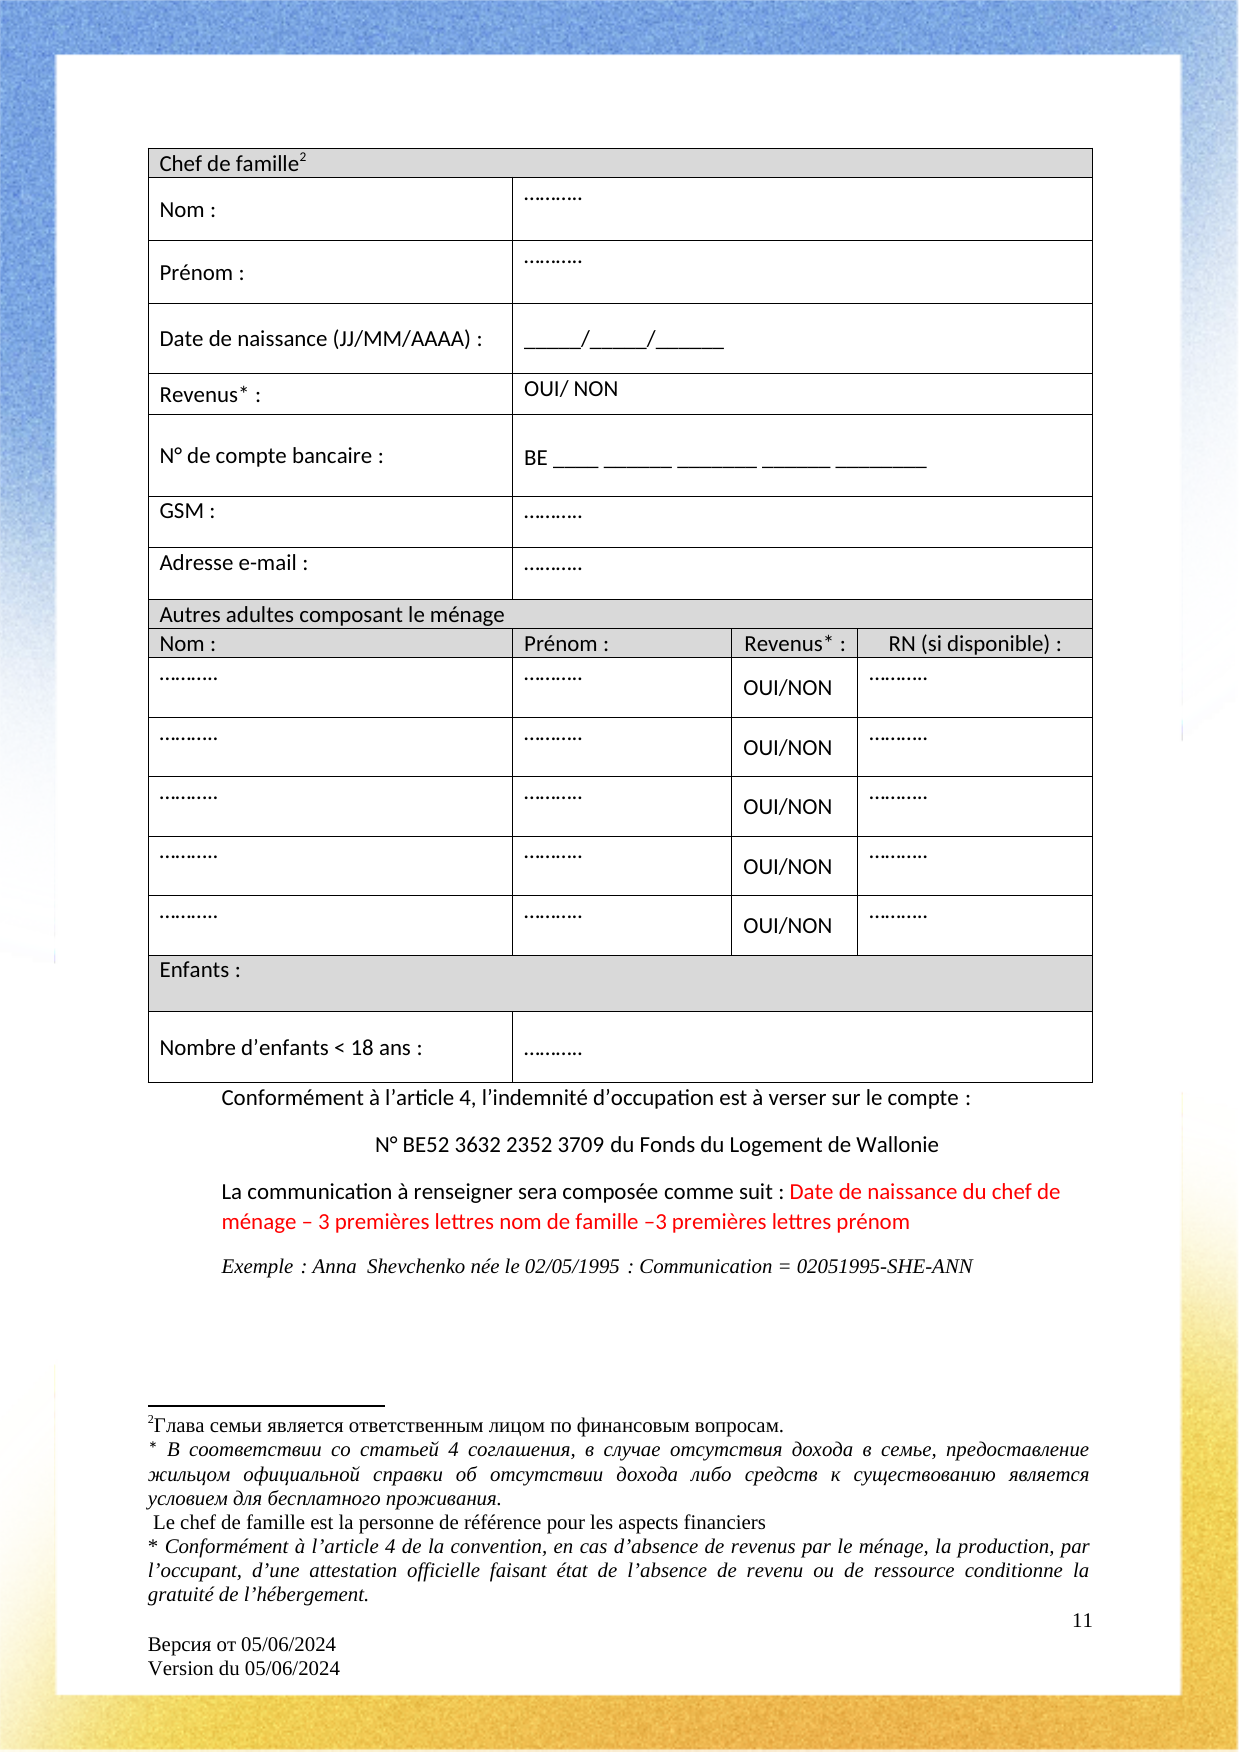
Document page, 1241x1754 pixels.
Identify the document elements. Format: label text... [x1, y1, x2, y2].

table_cell ……….. [513, 497, 1092, 547]
table_cell Adresse e-mail : [149, 548, 512, 599]
table_cell Prénom : [149, 241, 512, 303]
table_cell GSM : [149, 497, 512, 547]
table_cell ……….. [858, 896, 1092, 954]
text Exemple : Anna Shevchenko née le 02/05/1995 : Communication = 02051995-SHE-ANN [221, 1254, 1093, 1278]
table_cell ……….. [513, 1012, 1092, 1082]
table_cell ……….. [513, 658, 731, 717]
table_cell Nom : [149, 178, 512, 240]
table_cell ……….. [513, 896, 731, 954]
table_cell ……….. [149, 777, 512, 836]
table_cell _____/_____/______ [513, 304, 1092, 373]
table_cell Revenus* : [732, 629, 857, 657]
table_cell Autres adultes composant le ménage [149, 600, 1092, 628]
picture [0, 0, 1239, 1752]
text N° BE52 3632 2352 3709 du Fonds du Logement de Wallonie [221, 1130, 1093, 1158]
table_cell N° de compte bancaire : [149, 415, 512, 496]
table_cell OUI/NON [732, 837, 857, 895]
table_cell OUI/NON [732, 777, 857, 836]
text La communication à renseigner sera composée comme suit : Date de naissance du chef de ménage – 3 premières lettres nom de famille –3 premières lettres prénom [221, 1177, 1093, 1235]
table_cell RN (si disponible) : [858, 629, 1092, 657]
table_cell OUI/NON [732, 718, 857, 776]
table_cell ……….. [858, 718, 1092, 776]
table_cell ……….. [149, 837, 512, 895]
table_cell OUI/ NON [513, 374, 1092, 414]
table_cell ……….. [858, 837, 1092, 895]
table_cell ……….. [513, 718, 731, 776]
table_cell OUI/NON [732, 896, 857, 954]
table_cell ……….. [513, 837, 731, 895]
table_cell OUI/NON [732, 658, 857, 717]
table_cell Nombre d’enfants < 18 ans : [149, 1012, 512, 1082]
table_cell ……….. [149, 658, 512, 717]
table_cell Revenus* : [149, 374, 512, 414]
table_cell ……….. [513, 241, 1092, 303]
table_cell ……….. [149, 718, 512, 776]
text Conformément à l’article 4, l’indemnité d’occupation est à verser sur le compte : [221, 1083, 1093, 1111]
table_cell Nom : [149, 629, 512, 657]
table_cell ……….. [513, 178, 1092, 240]
table_cell Date de naissance (JJ/MM/AAAA) : [149, 304, 512, 373]
table_cell ……….. [858, 777, 1092, 836]
table_cell BE ____ ______ _______ ______ ________ [513, 415, 1092, 496]
table_cell ……….. [513, 777, 731, 836]
table_cell ……….. [513, 548, 1092, 599]
table_cell ……….. [149, 896, 512, 954]
table_cell Prénom : [513, 629, 731, 657]
table_header Chef de famille [149, 149, 1092, 177]
table_cell ……….. [858, 658, 1092, 717]
table_cell Enfants : [149, 956, 1092, 1011]
